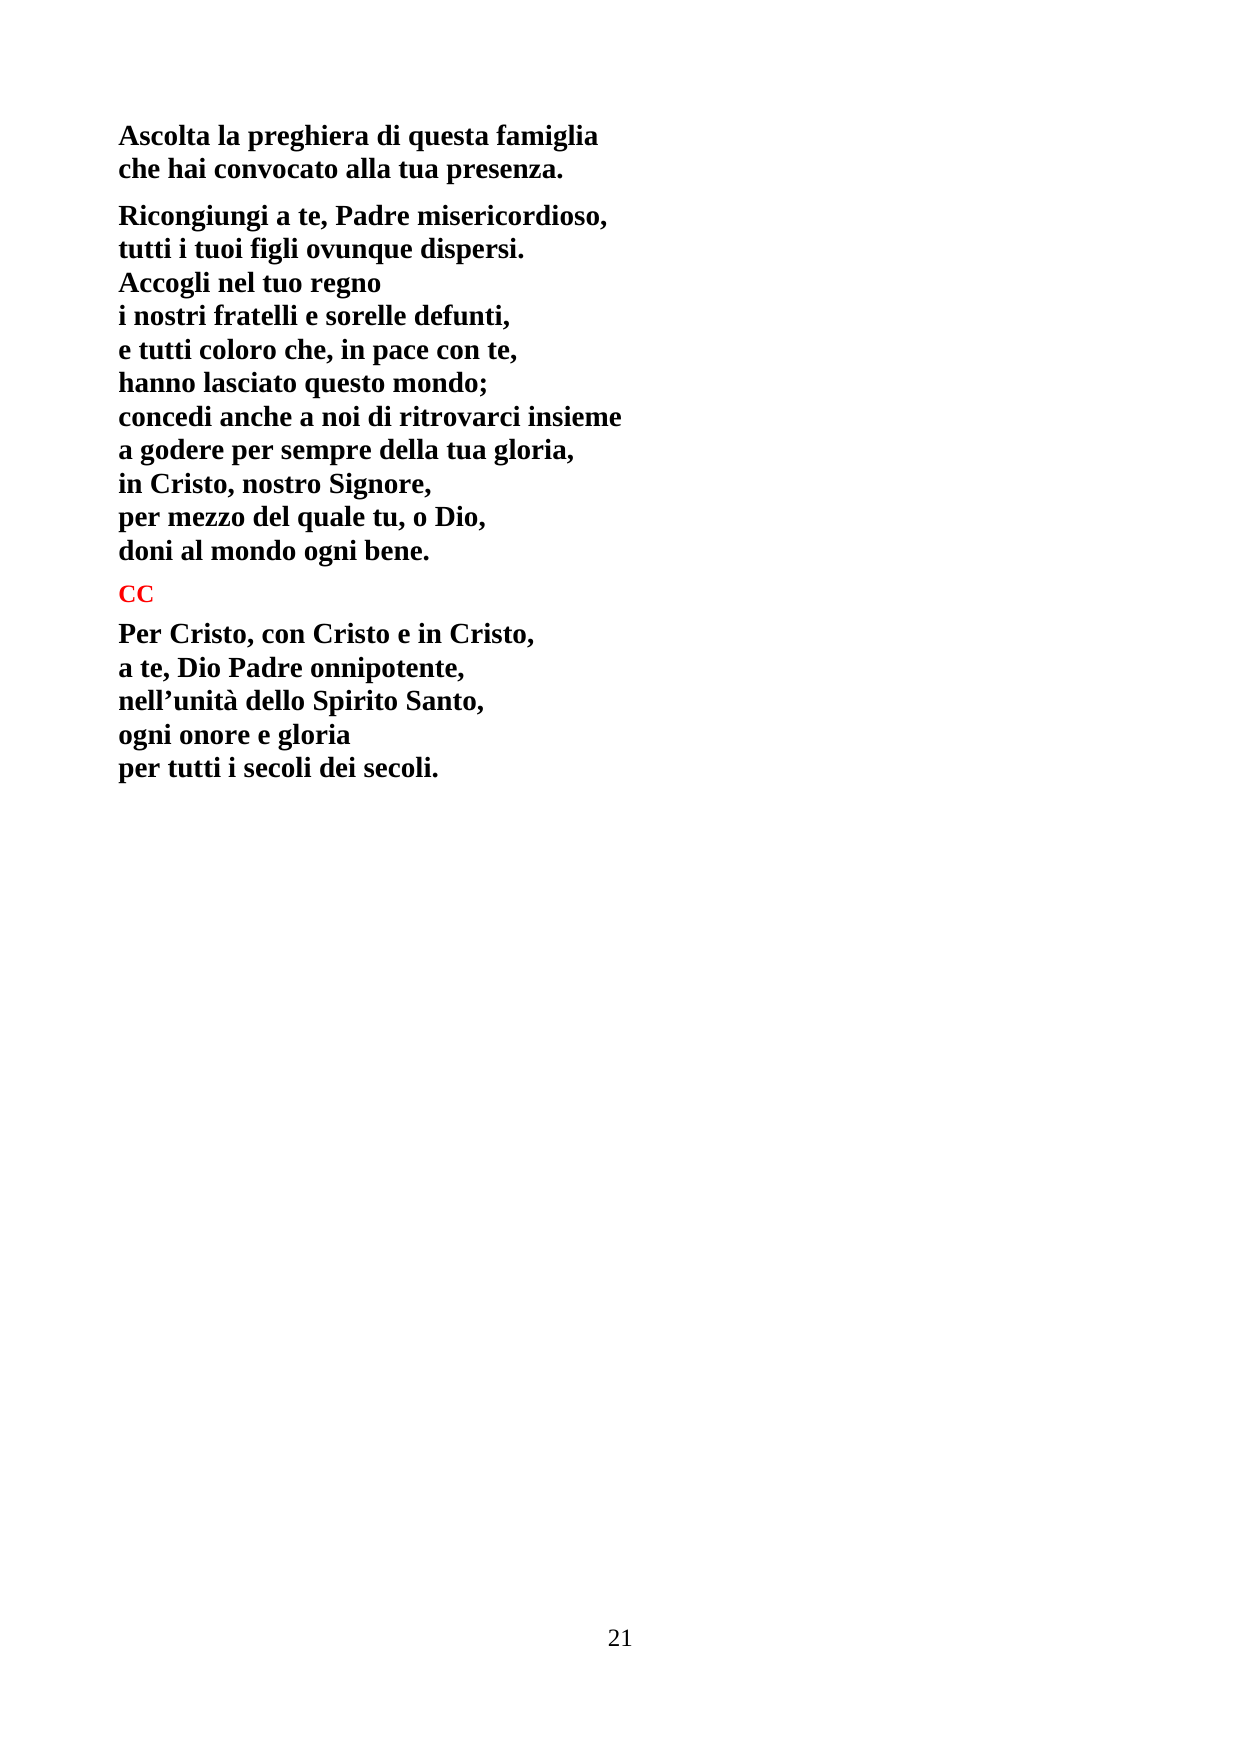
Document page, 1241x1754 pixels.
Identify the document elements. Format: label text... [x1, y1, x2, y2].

text Accogli nel tuo regno [118, 265, 1122, 298]
text Ricongiungi a te, Padre misericordioso, [118, 198, 1122, 231]
text in Cristo, nostro Signore, [118, 466, 1122, 499]
text Per Cristo, con Cristo e in Cristo, [118, 616, 1122, 650]
text i nostri fratelli e sorelle defunti, [118, 298, 1122, 332]
text per mezzo del quale tu, o Dio, [118, 499, 1122, 533]
text a te, Dio Padre onnipotente, [118, 650, 1122, 683]
text hanno lasciato questo mondo; [118, 365, 1122, 399]
text concedi anche a noi di ritrovarci insieme [118, 399, 1122, 432]
text Ascolta la preghiera di questa famiglia [118, 118, 1122, 152]
text a godere per sempre della tua gloria, [118, 432, 1122, 466]
text tutti i tuoi figli ovunque dispersi. [118, 231, 1122, 265]
text e tutti coloro che, in pace con te, [118, 332, 1122, 365]
text nell’unità dello Spirito Santo, [118, 683, 1122, 717]
text CC [118, 579, 1122, 608]
text che hai convocato alla tua presenza. [118, 152, 1122, 185]
text ogni onore e gloria [118, 717, 1122, 750]
text doni al mondo ogni bene. [118, 533, 1122, 567]
text per tutti i secoli dei secoli. [118, 750, 1122, 784]
